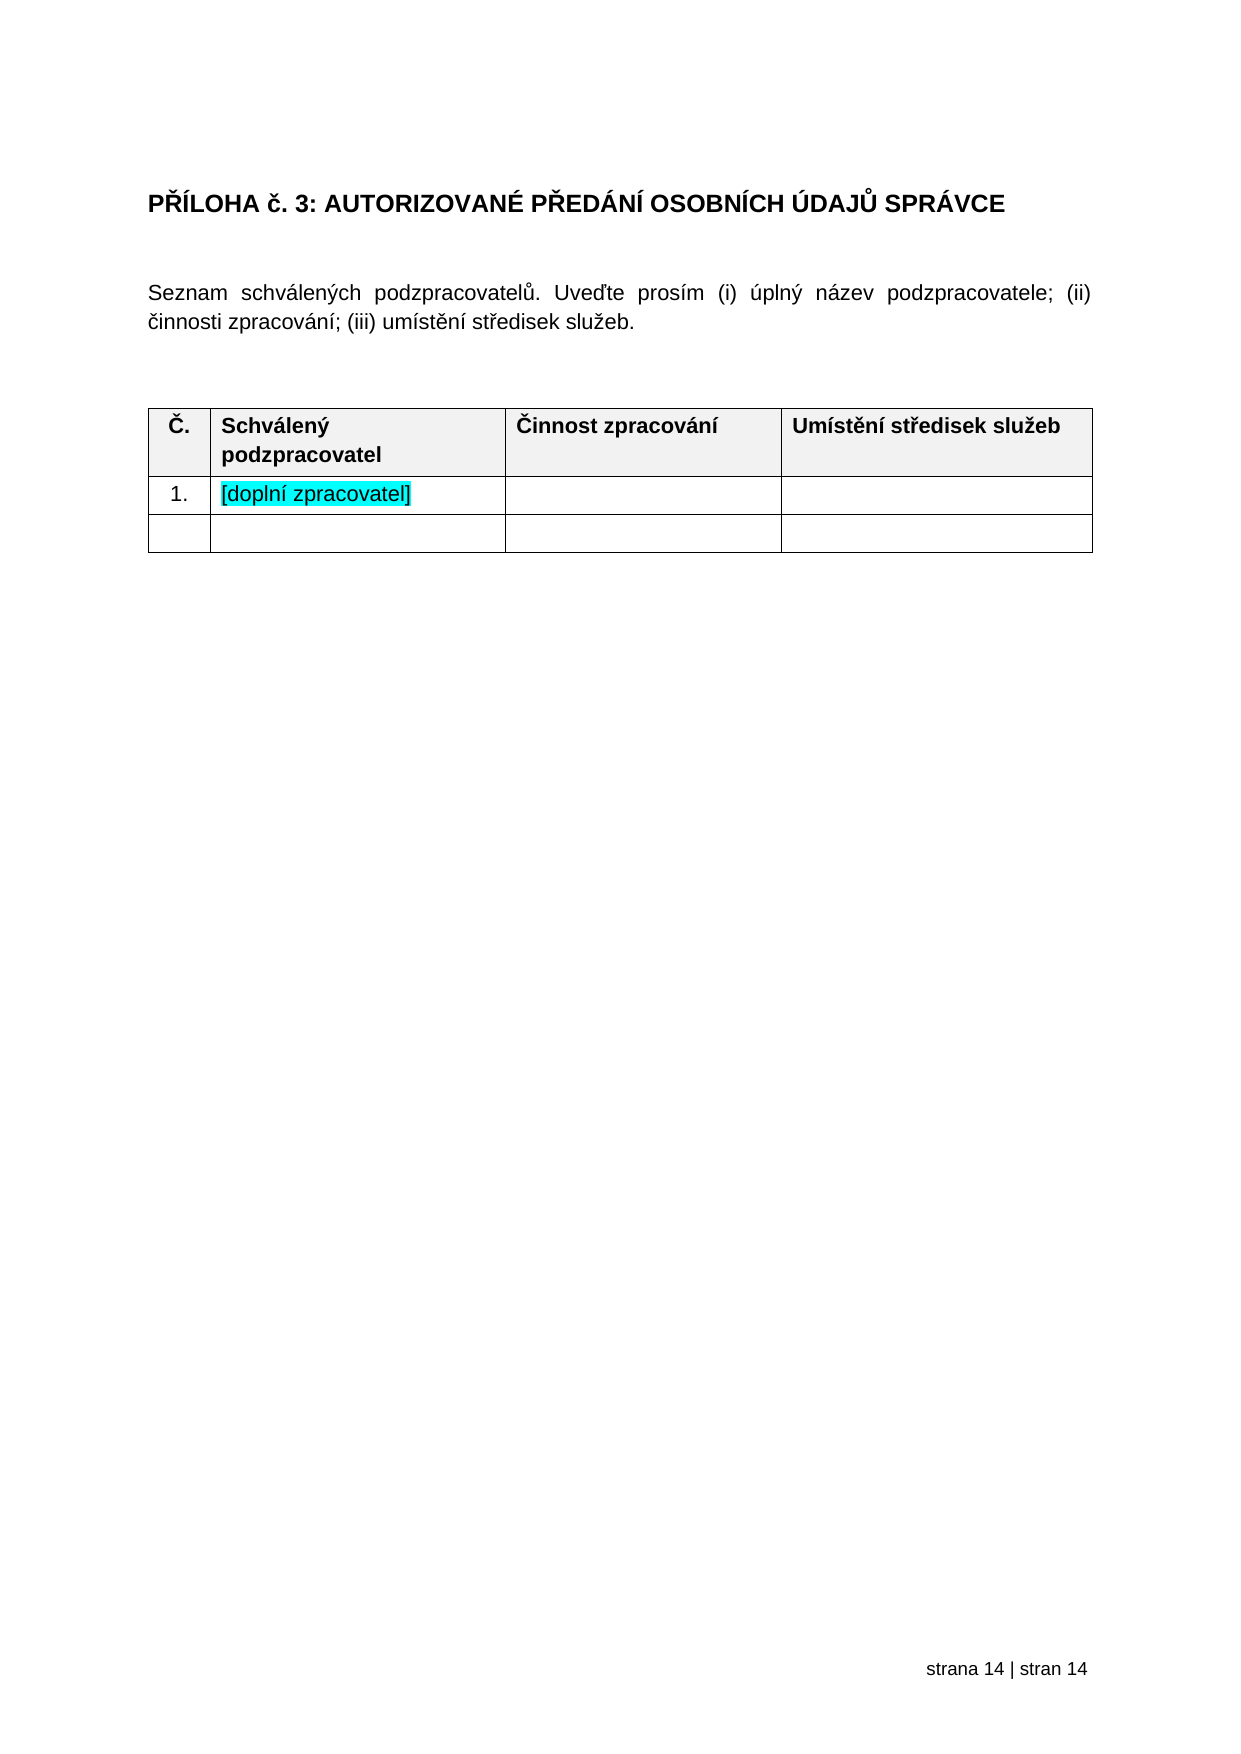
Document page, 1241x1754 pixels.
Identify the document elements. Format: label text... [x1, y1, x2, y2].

table_cell [506, 515, 781, 552]
table_cell [782, 477, 1092, 514]
table_cell [149, 515, 210, 552]
table_cell [doplní zpracovatel] [211, 477, 505, 514]
table_header Umístění středisek služeb [782, 409, 1092, 476]
text Seznam schválených podzpracovatelů. Uveďte prosím (i) úplný název podzpracovatele; (ii) činnosti zpracování; (iii) umístění středisek služeb. [148, 280, 1093, 334]
table_cell [506, 477, 781, 514]
table_cell 1. [149, 477, 210, 514]
table_header Schválený podzpracovatel [211, 409, 505, 476]
table_cell [211, 515, 505, 552]
table_cell [782, 515, 1092, 552]
table_header Č. [149, 409, 210, 476]
subtitle PŘÍLOHA č. 3: AUTORIZOVANÉ PŘEDÁNÍ OSOBNÍCH ÚDAJŮ SPRÁVCE [148, 189, 1093, 217]
table_header Činnost zpracování [506, 409, 781, 476]
